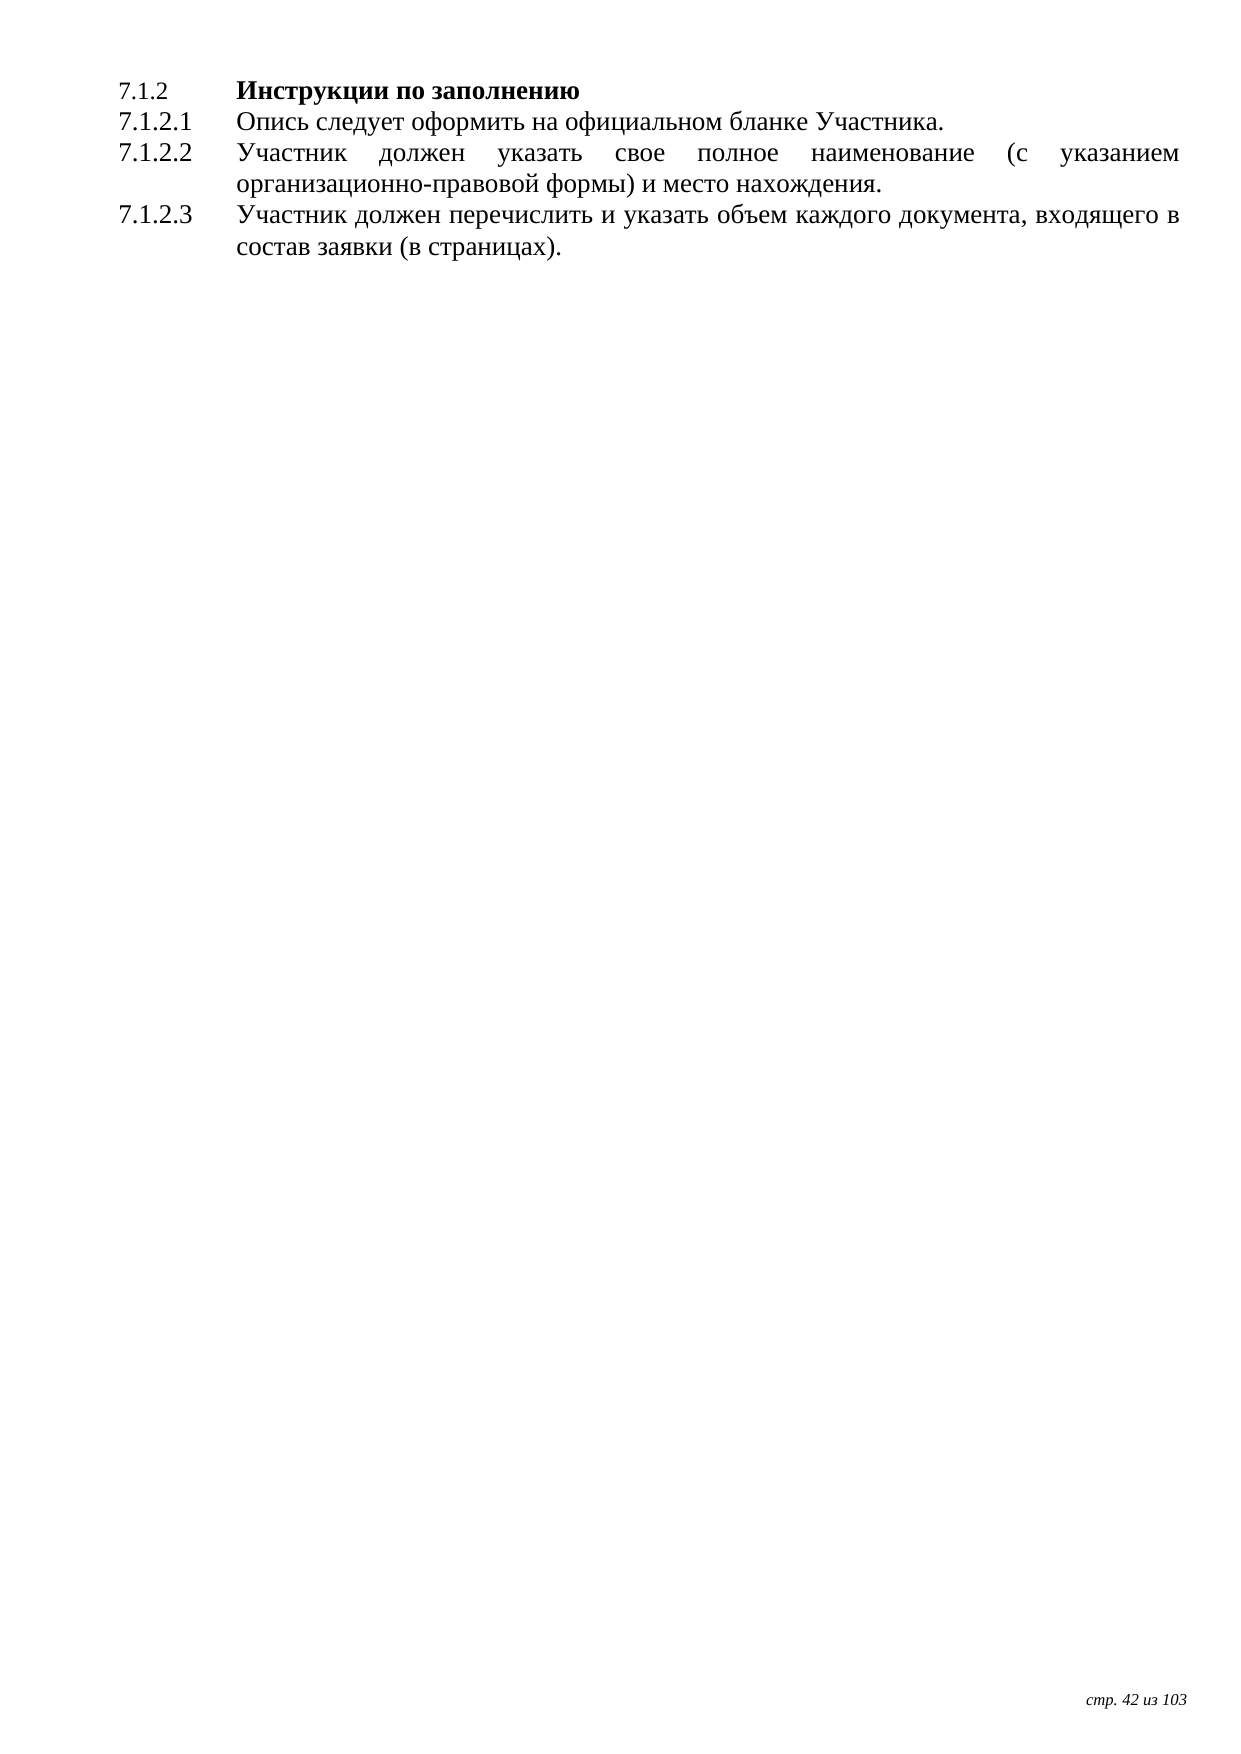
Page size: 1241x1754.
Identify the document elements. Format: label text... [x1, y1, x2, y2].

list Участник должен указать свое полное наименование (с указанием организационно-правовой формы) и место нахождения. [118, 136, 1181, 198]
list Участник должен перечислить и указать объем каждого документа, входящего в состав заявки (в страницах). [118, 198, 1181, 261]
list Инструкции по заполнению [118, 74, 1181, 105]
list Опись следует оформить на официальном бланке Участника. [118, 105, 1181, 136]
